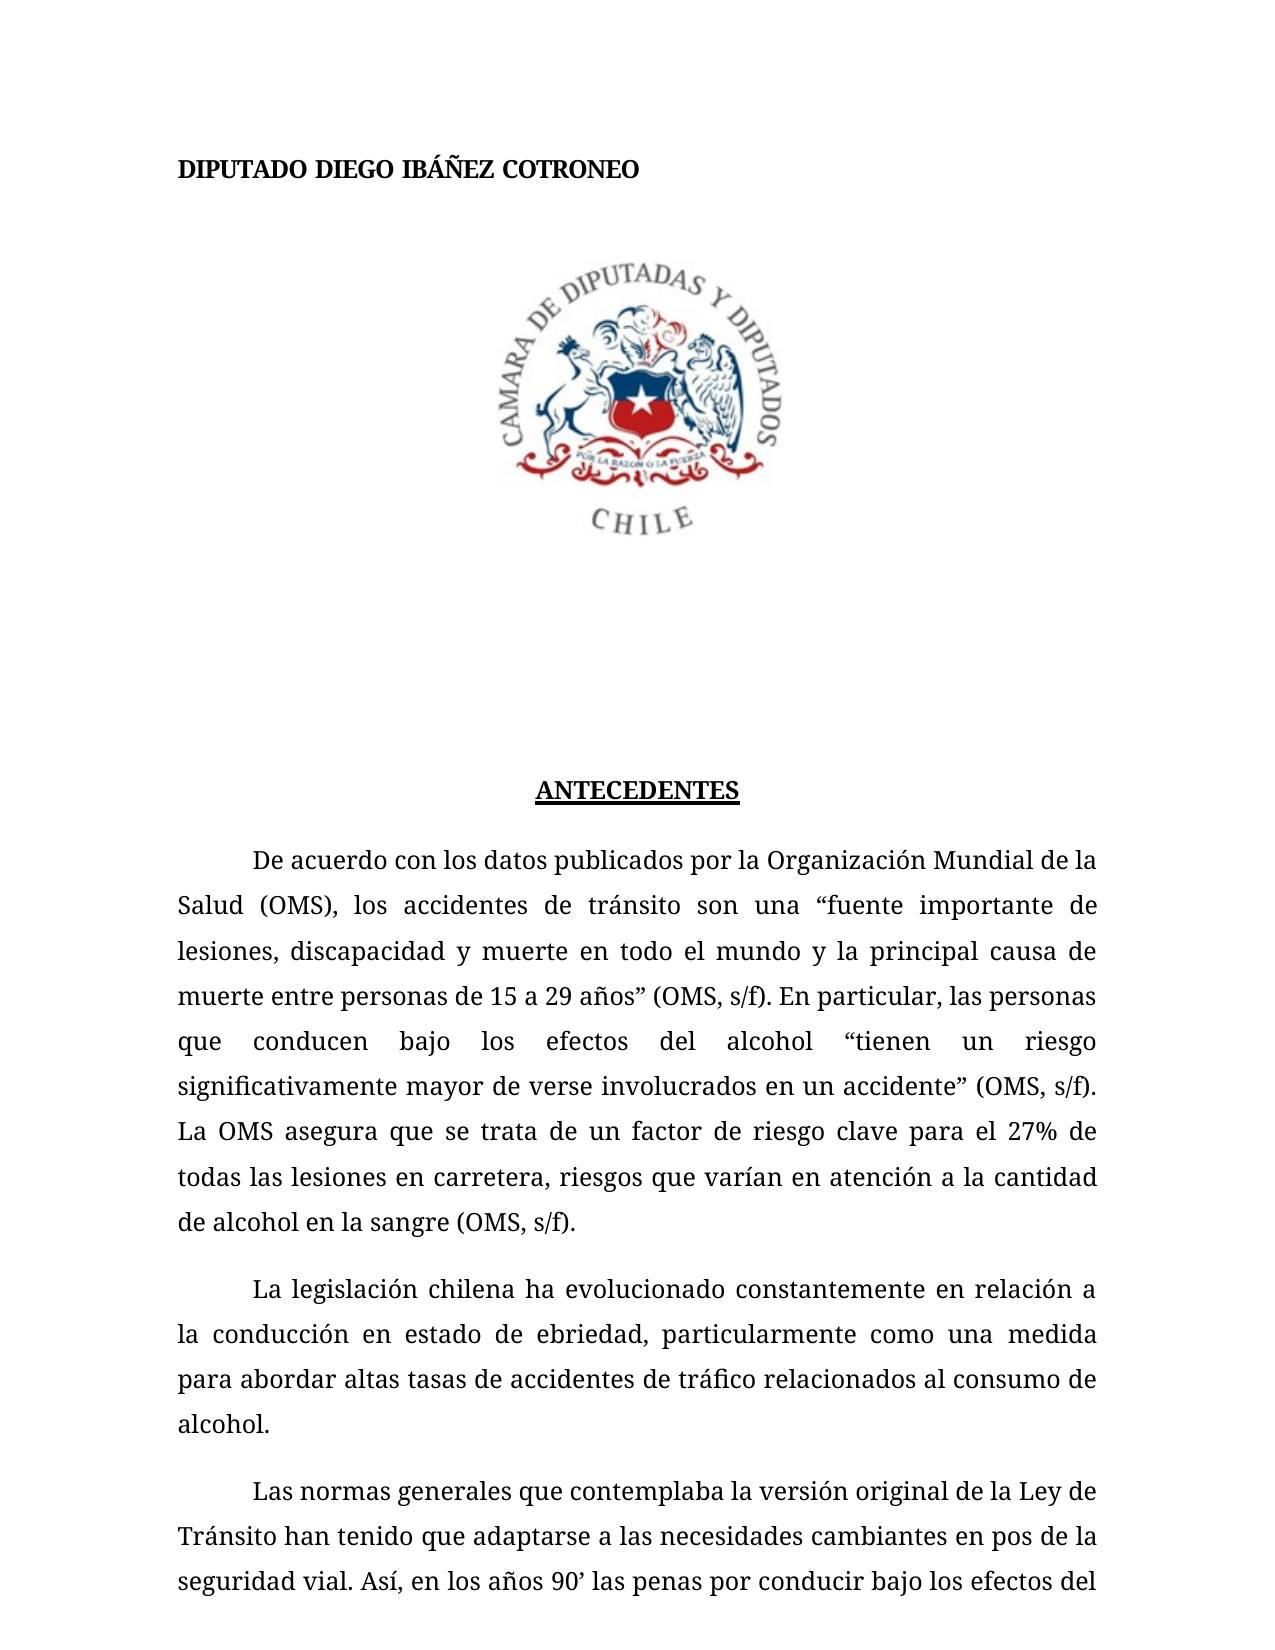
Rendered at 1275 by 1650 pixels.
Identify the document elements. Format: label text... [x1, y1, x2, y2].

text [177, 1473, 1098, 1598]
text La legislación chilena ha evolucionado constantemente en relación a la conducción en estado de ebriedad, particularmente como una medida para abordar altas tasas de accidentes de tráfico relacionados al consumo de alcohol. [177, 1271, 1097, 1441]
title DIPUTADO DIEGO IBÁÑEZ COTRONEO [177, 151, 1108, 185]
text De acuerdo con los datos publicados por la Organización Mundial de la Salud (OMS), los accidentes de tránsito son una “fuente importante de lesiones, discapacidad y muerte en todo el mundo y la principal causa de muerte entre personas de 15 a 29 años” (OMS, s/f). En particular, las personas que conducen bajo los efectos del alcohol “tienen un riesgo significativamente mayor de verse involucrados en un accidente” (OMS, s/f). La OMS asegura que se trata de un factor de riesgo clave para el 27% de todas las lesiones en carretera, riesgos que varían en atención a la cantidad de alcohol en la sangre (OMS, s/f). [177, 843, 1098, 1238]
picture [496, 260, 785, 538]
title ANTECEDENTES [167, 772, 1108, 807]
